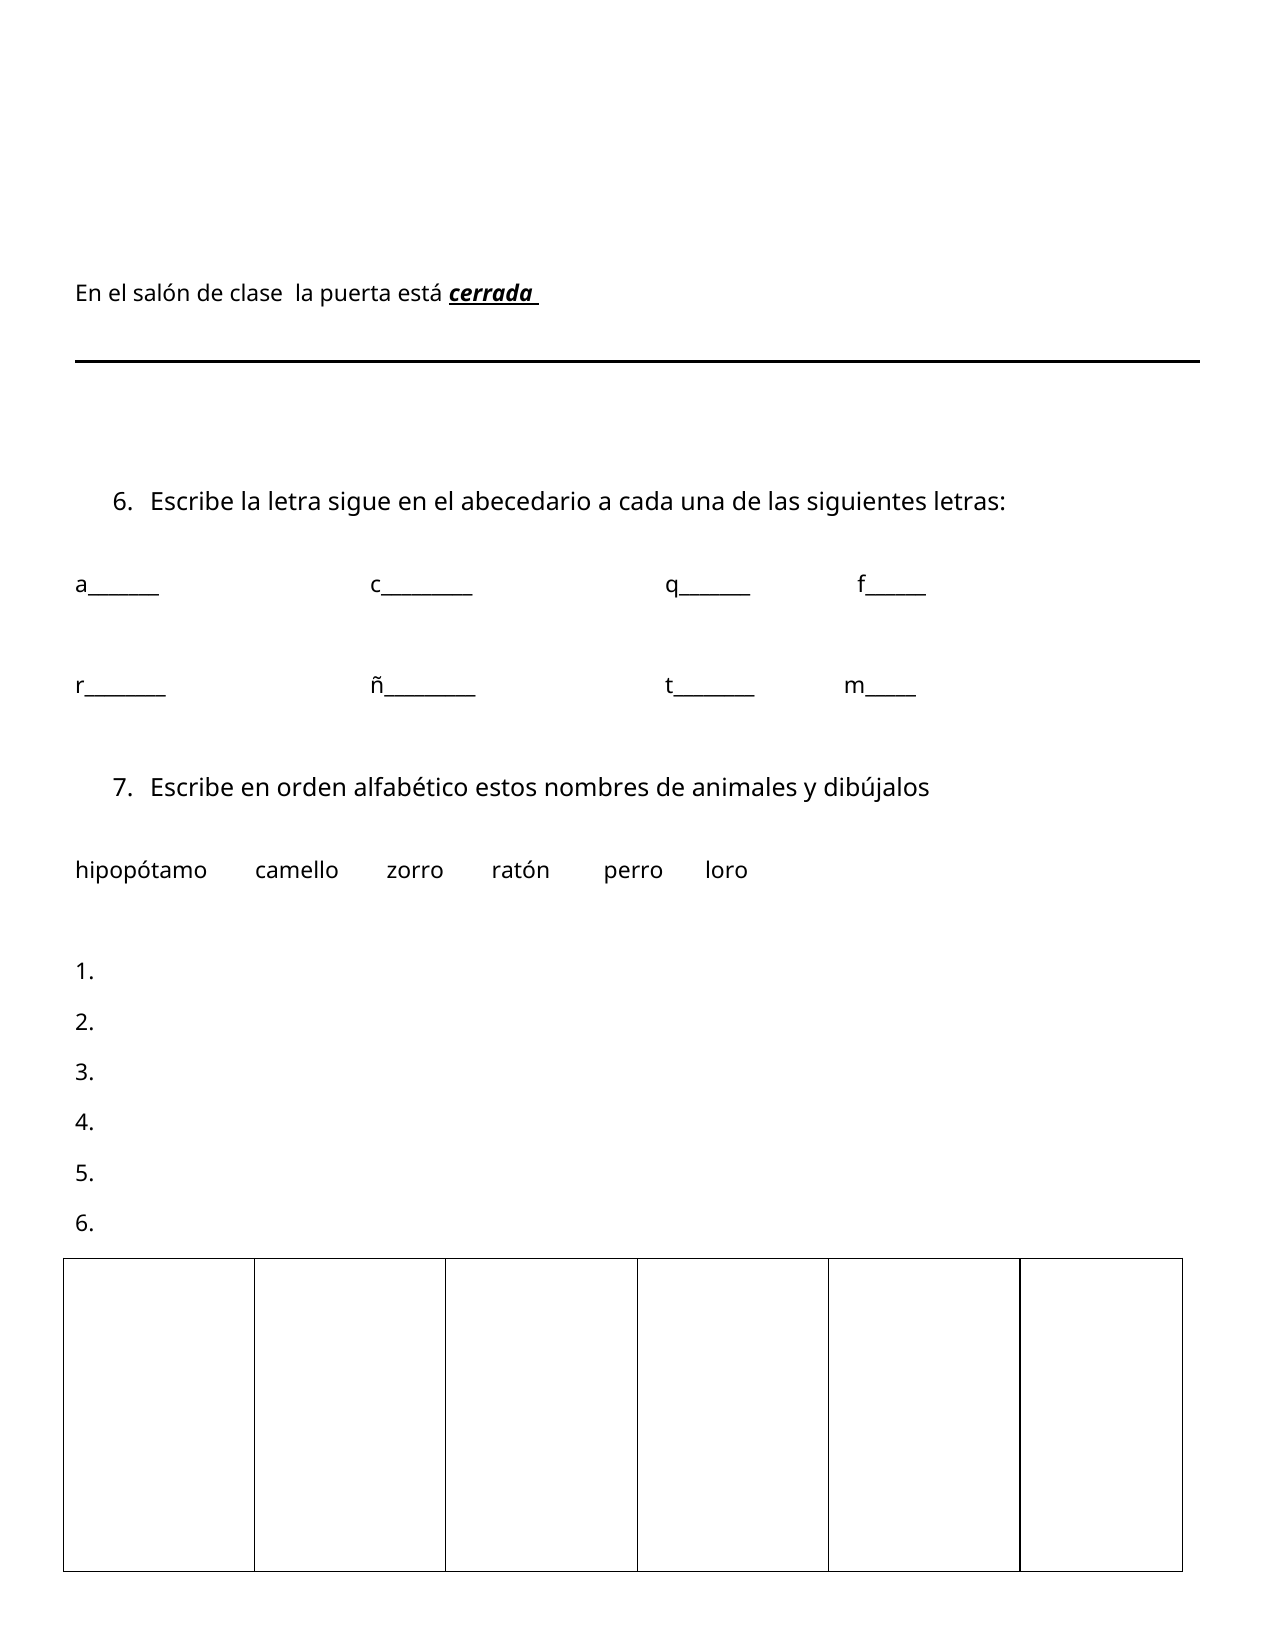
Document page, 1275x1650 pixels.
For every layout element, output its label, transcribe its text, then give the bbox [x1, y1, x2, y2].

text hipopótamo camello zorro ratón perro loro [75, 854, 1200, 885]
table_header [638, 1259, 828, 1571]
table_header [1021, 1259, 1182, 1571]
table_header [829, 1259, 1019, 1571]
text 6. [75, 1207, 1200, 1238]
table_header [64, 1259, 254, 1571]
text 5. [75, 1157, 1200, 1188]
table_header [446, 1259, 637, 1571]
text r________ ñ_________ t________ m_____ [75, 669, 1200, 700]
text 1. [75, 955, 1200, 986]
list Escribe la letra sigue en el abecedario a cada una de las siguientes letras: [112, 483, 1200, 518]
text En el salón de clase la puerta está cerrada [75, 277, 1200, 308]
text 2. [75, 1005, 1200, 1037]
table_header [255, 1259, 445, 1571]
text 4. [75, 1106, 1200, 1137]
text a_______ c_________ q_______ f______ [75, 568, 1200, 599]
list Escribe en orden alfabético estos nombres de animales y dibújalos [112, 770, 1200, 804]
text 3. [75, 1056, 1200, 1087]
